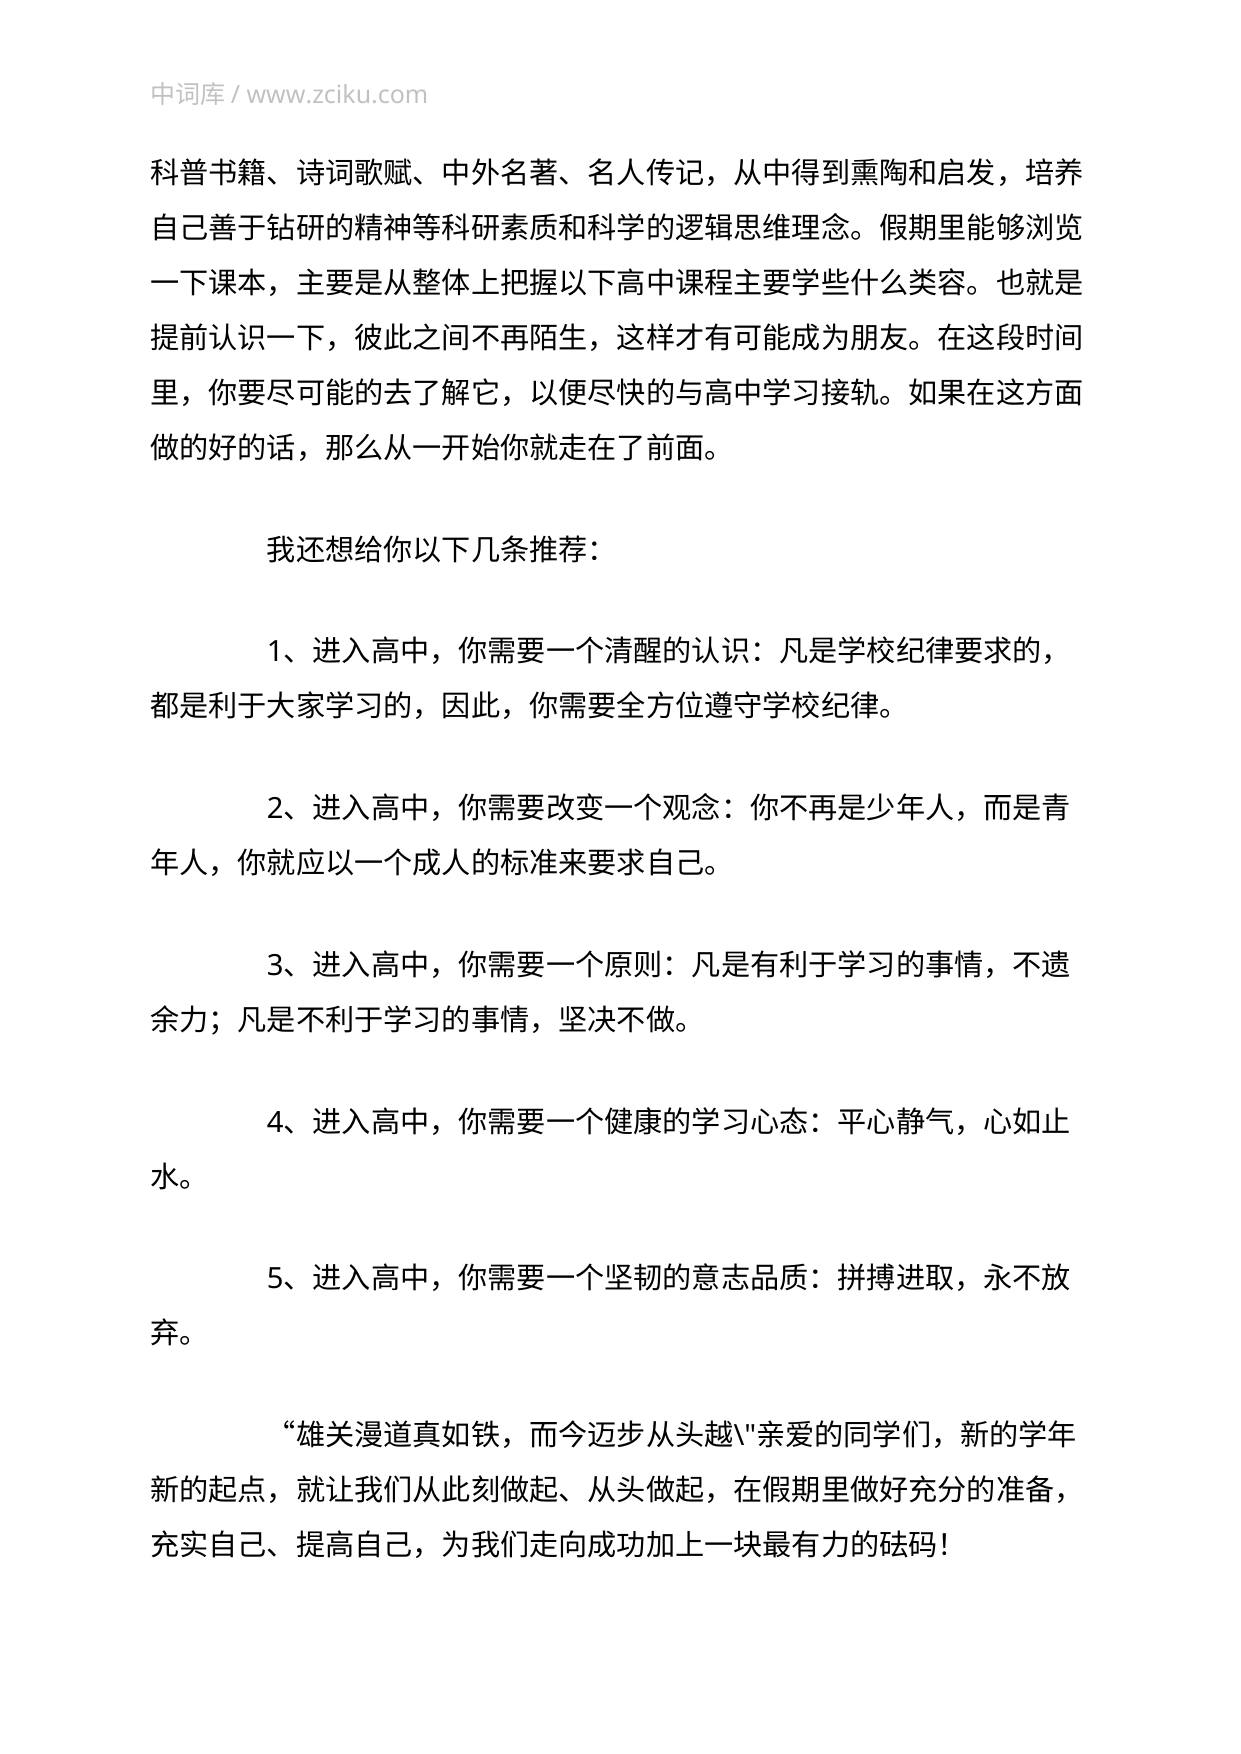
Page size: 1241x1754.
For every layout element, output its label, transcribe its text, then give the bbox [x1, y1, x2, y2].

text 4、进入高中，你需要一个健康的学习心态：平心静气，心如止水。 [150, 1098, 1090, 1196]
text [150, 150, 1090, 467]
text 我还想给你以下几条推荐： [150, 526, 1090, 568]
text 2、进入高中，你需要改变一个观念：你不再是少年人，而是青年人，你就应以一个成人的标准来要求自己。 [150, 785, 1090, 882]
text “雄关漫道真如铁，而今迈步从头越\"亲爱的同学们，新的学年新的起点，就让我们从此刻做起、从头做起，在假期里做好充分的准备，充实自己、提高自己，为我们走向成功加上一块最有力的砝码！ [150, 1412, 1090, 1564]
text 3、进入高中，你需要一个原则：凡是有利于学习的事情，不遗余力；凡是不利于学习的事情，坚决不做。 [150, 942, 1090, 1039]
text 5、进入高中，你需要一个坚韧的意志品质：拼搏进取，永不放弃。 [150, 1255, 1090, 1352]
text 1、进入高中，你需要一个清醒的认识：凡是学校纪律要求的，都是利于大家学习的，因此，你需要全方位遵守学校纪律。 [150, 628, 1090, 725]
